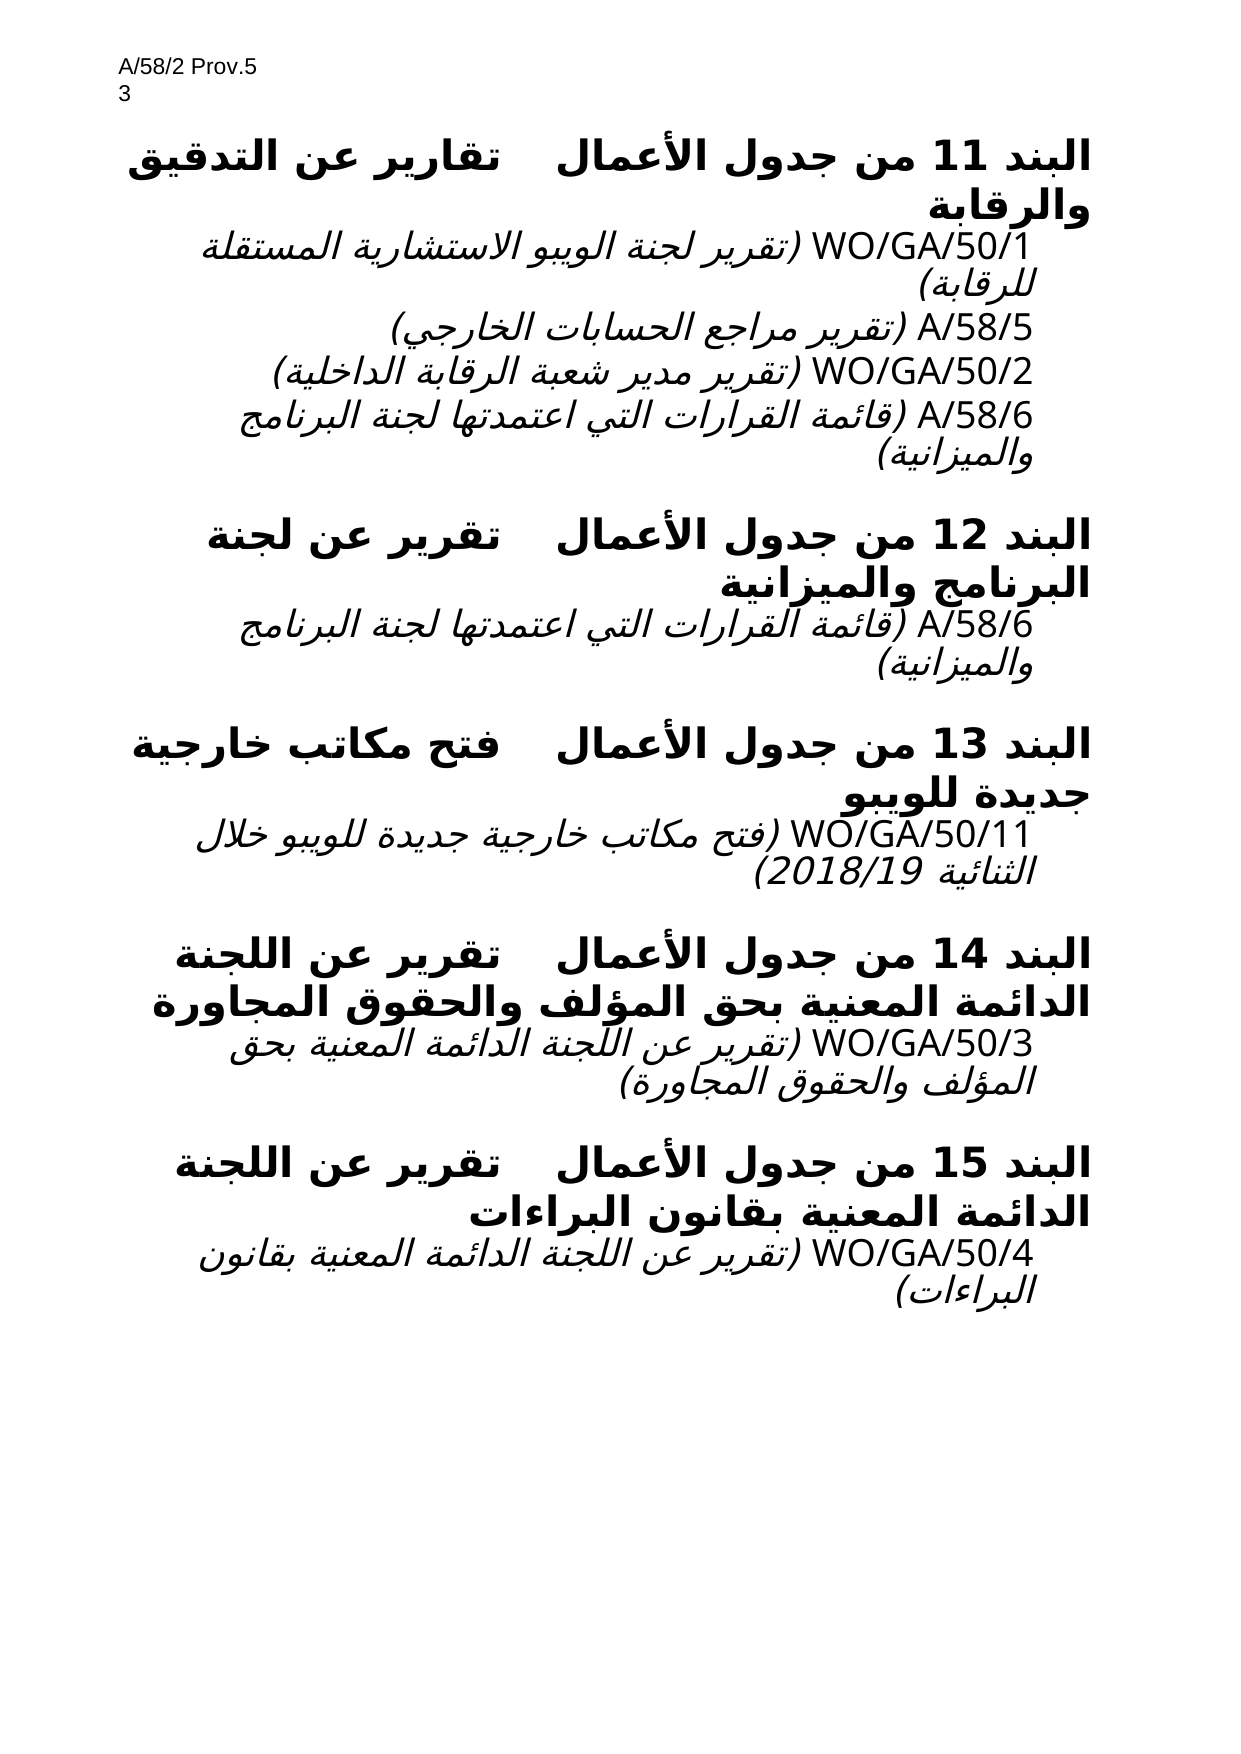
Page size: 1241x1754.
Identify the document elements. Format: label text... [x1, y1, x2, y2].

text A/58/5 (تقرير مراجع الحسابات الخارجي) [118, 311, 1033, 348]
subtitle البند 13 من جدول الأعمال فتح مكاتب خارجية جديدة للويبو [118, 720, 1092, 817]
text A/58/6 (قائمة القرارات التي اعتمدتها لجنة البرنامج والميزانية) [118, 608, 1033, 683]
text WO/GA/50/3 (تقرير عن اللجنة الدائمة المعنية بحق المؤلف والحقوق المجاورة) [118, 1027, 1033, 1102]
text WO/GA/50/11 (فتح مكاتب خارجية جديدة للويبو خلال الثنائية 2018/19) [118, 817, 1033, 892]
subtitle البند 11 من جدول الأعمال تقارير عن التدقيق والرقابة [118, 132, 1092, 229]
text WO/GA/50/1 (تقرير لجنة الويبو الاستشارية المستقلة للرقابة) [118, 229, 1033, 304]
subtitle البند 14 من جدول الأعمال تقرير عن اللجنة الدائمة المعنية بحق المؤلف والحقوق المجاورة [118, 930, 1092, 1027]
subtitle البند 12 من جدول الأعمال تقرير عن لجنة البرنامج والميزانية [118, 511, 1092, 608]
text A/58/6 (قائمة القرارات التي اعتمدتها لجنة البرنامج والميزانية) [118, 398, 1033, 473]
subtitle البند 15 من جدول الأعمال تقرير عن اللجنة الدائمة المعنية بقانون البراءات [118, 1139, 1092, 1236]
text WO/GA/50/4 (تقرير عن اللجنة الدائمة المعنية بقانون البراءات) [118, 1236, 1033, 1311]
text WO/GA/50/2 (تقرير مدير شعبة الرقابة الداخلية) [118, 354, 1033, 392]
